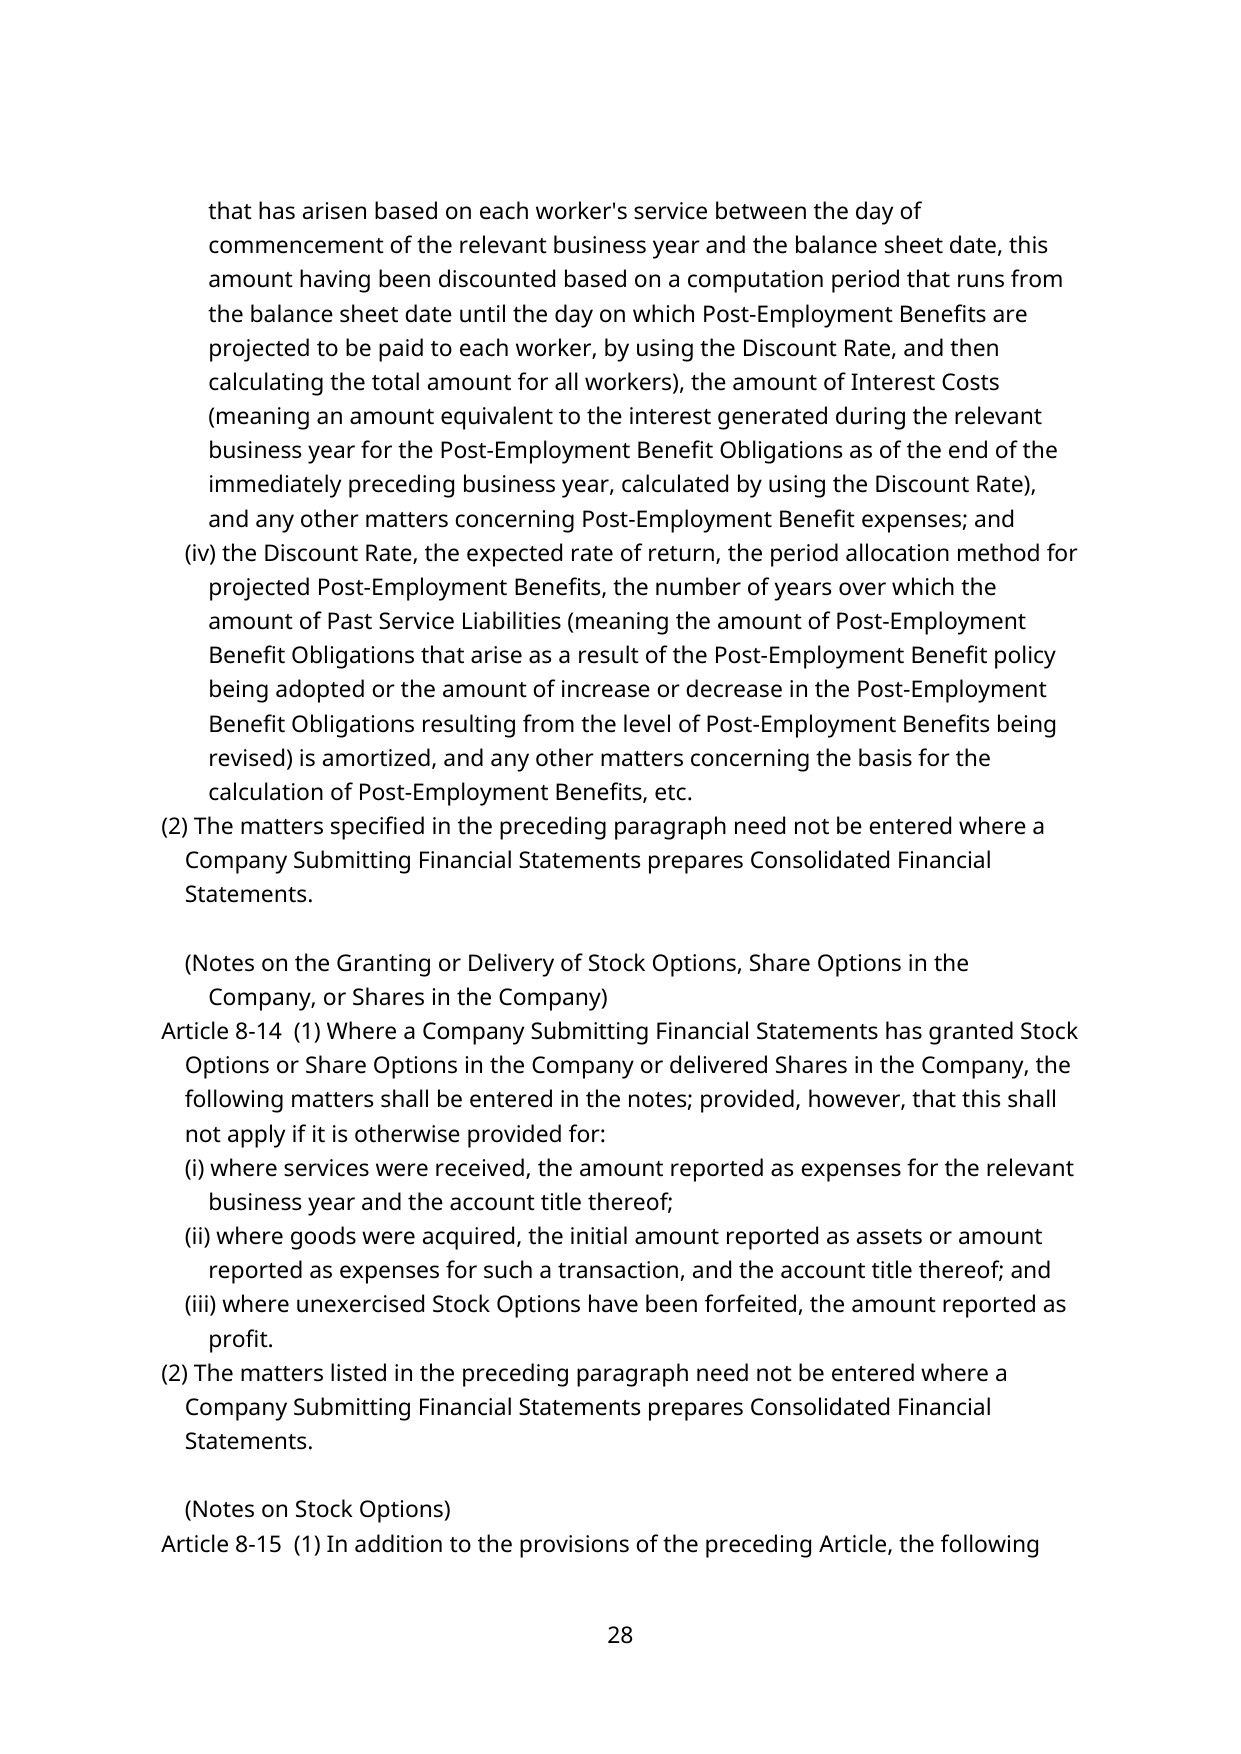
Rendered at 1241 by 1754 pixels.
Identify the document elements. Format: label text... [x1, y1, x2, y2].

text (ii) where goods were acquired, the initial amount reported as assets or amount reported as expenses for such a transaction, and the account title thereof; and [184, 1219, 1079, 1287]
text (2) The matters listed in the preceding paragraph need not be entered where a Company Submitting Financial Statements prepares Consolidated Financial Statements. [161, 1355, 1079, 1458]
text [184, 194, 1079, 535]
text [161, 1526, 1079, 1560]
text Article 8-14 (1) Where a Company Submitting Financial Statements has granted Stock Options or Share Options in the Company or delivered Shares in the Company, the following matters shall be entered in the notes; provided, however, that this shall not apply if it is otherwise provided for: [161, 1014, 1079, 1150]
text (iv) the Discount Rate, the expected rate of return, the period allocation method for projected Post-Employment Benefits, the number of years over which the amount of Past Service Liabilities (meaning the amount of Post-Employment Benefit Obligations that arise as a result of the Post-Employment Benefit policy being adopted or the amount of increase or decrease in the Post-Employment Benefit Obligations resulting from the level of Post-Employment Benefits being revised) is amortized, and any other matters concerning the basis for the calculation of Post-Employment Benefits, etc. [184, 535, 1079, 809]
text (2) The matters specified in the preceding paragraph need not be entered where a Company Submitting Financial Statements prepares Consolidated Financial Statements. [161, 809, 1079, 911]
text (i) where services were received, the amount reported as expenses for the relevant business year and the account title thereof; [184, 1150, 1079, 1219]
text (Notes on the Granting or Delivery of Stock Options, Share Options in the Company, or Shares in the Company) [184, 945, 1079, 1014]
text (iii) where unexercised Stock Options have been forfeited, the amount reported as profit. [184, 1287, 1079, 1355]
text (Notes on Stock Options) [184, 1492, 1079, 1526]
